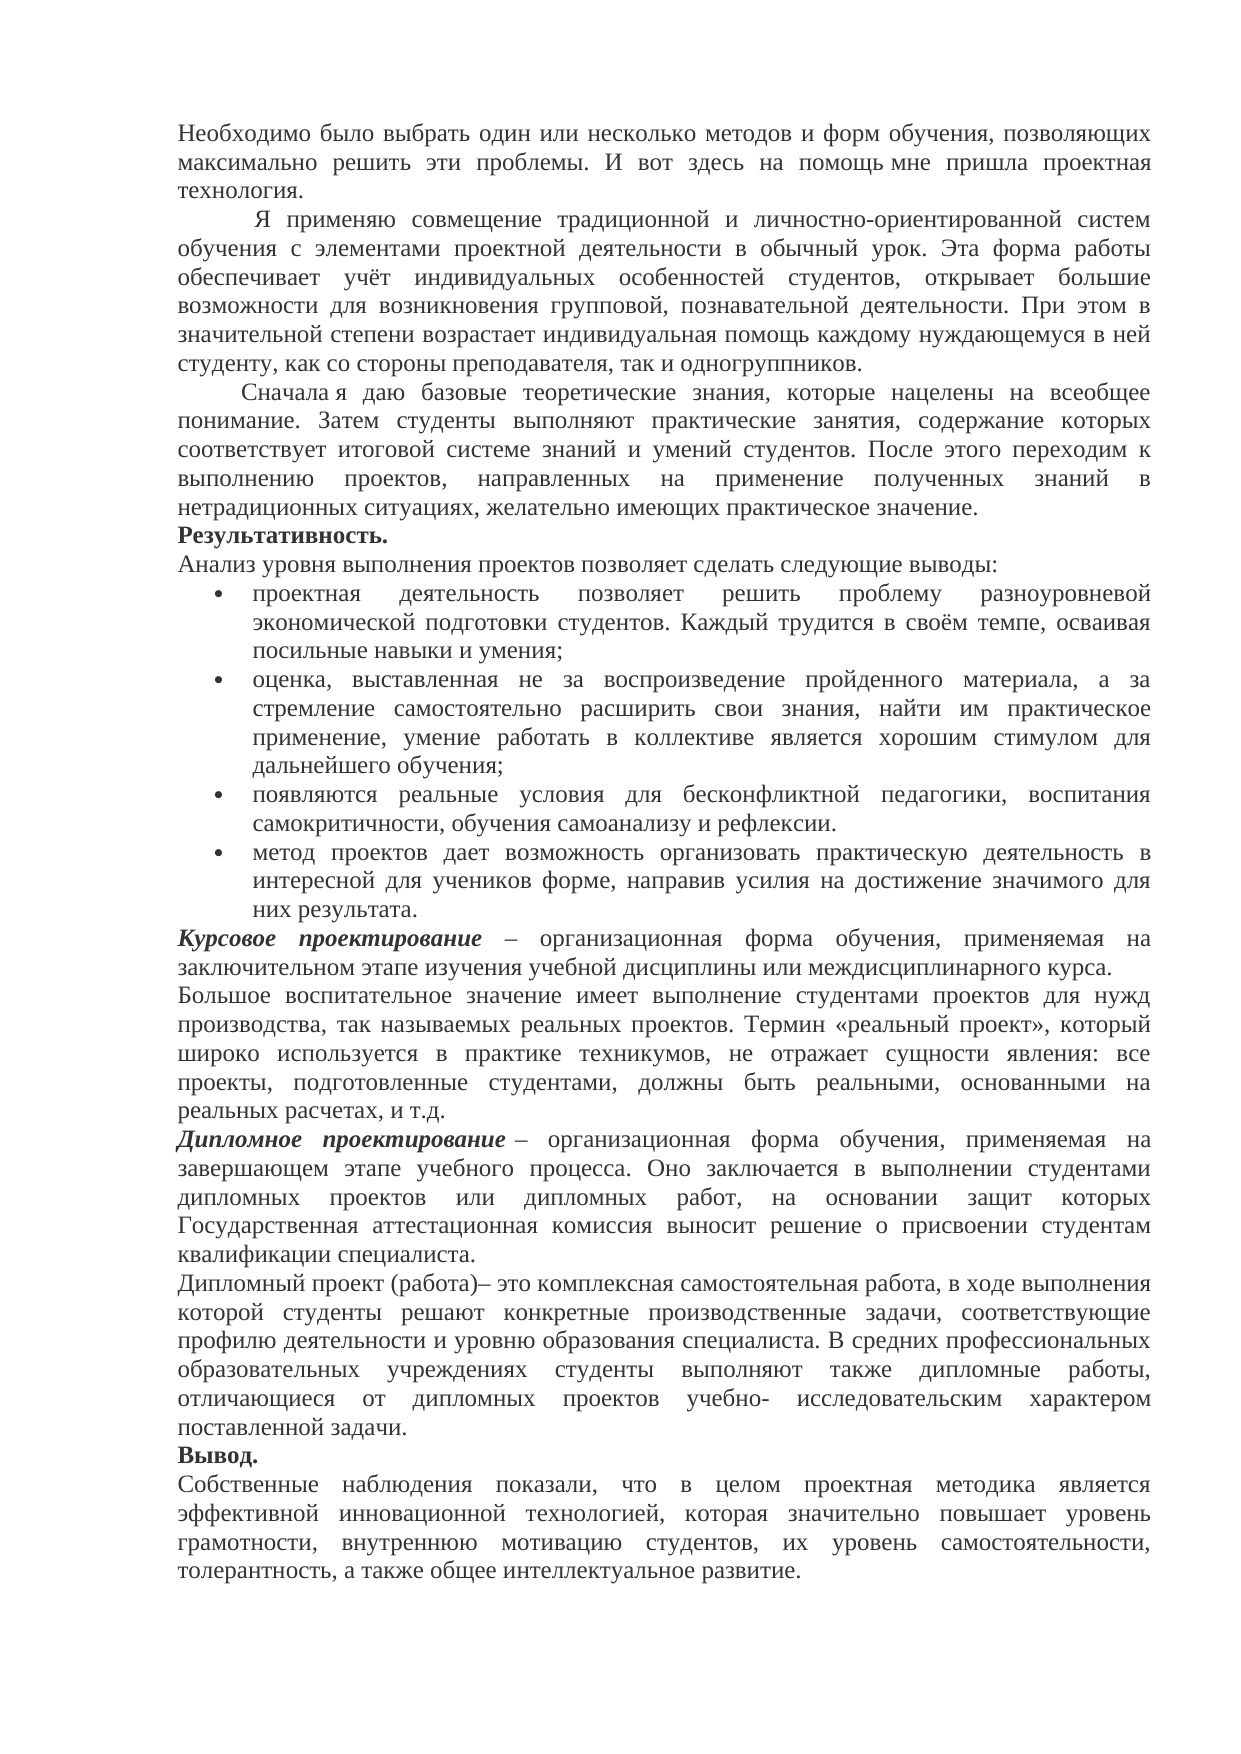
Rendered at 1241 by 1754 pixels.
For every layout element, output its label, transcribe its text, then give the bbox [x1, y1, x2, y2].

text Анализ уровня выполнения проектов позволяет сделать следующие выводы: [177, 549, 1152, 578]
text Курсовое проектирование – организационная форма обучения, применяемая на заключительном этапе изучения учебной дисциплины или междисциплинарного курса. [177, 923, 1152, 981]
list появляются реальные условия для бесконфликтной педагогики, воспитания самокритичности, обучения самоанализу и рефлексии. [215, 779, 1152, 837]
text Дипломное проектирование – организационная форма обучения, применяемая на завершающем этапе учебного процесса. Оно заключается в выполнении студентами дипломных проектов или дипломных работ, на основании защит которых Государственная аттестационная комиссия выносит решение о присвоении студентам квалификации специалиста. [177, 1124, 1152, 1268]
text Вывод. [177, 1441, 1152, 1469]
text Результативность. [177, 521, 1152, 549]
text Дипломный проект (работа)– это комплексная самостоятельная работа, в ходе выполнения которой студенты решают конкретные производственные задачи, соответствующие профилю деятельности и уровню образования специалиста. В средних профессиональных образовательных учреждениях студенты выполняют также дипломные работы, отличающиеся от дипломных проектов учебно- исследовательским характером поставленной задачи. [177, 1268, 1152, 1441]
text Большое воспитательное значение имеет выполнение студентами проектов для нужд производства, так называемых реальных проектов. Термин «реальный проект», который широко используется в практике техникумов, не отражает сущности явления: все проекты, подготовленные студентами, должны быть реальными, основанными на реальных расчетах, и т.д. [177, 981, 1152, 1124]
text Сначала я даю базовые теоретические знания, которые нацелены на всеобщее понимание. Затем студенты выполняют практические занятия, содержание которых соответствует итоговой системе знаний и умений студентов. После этого переходим к выполнению проектов, направленных на применение полученных знаний в нетрадиционных ситуациях, желательно имеющих практическое значение. [177, 377, 1152, 521]
list оценка, выставленная не за воспроизведение пройденного материала, а за стремление самостоятельно расширить свои знания, найти им практическое применение, умение работать в коллективе является хорошим стимулом для дальнейшего обучения; [215, 664, 1152, 779]
list проектная деятельность позволяет решить проблему разноуровневой экономической подготовки студентов. Каждый трудится в своём темпе, осваивая посильные навыки и умения; [215, 578, 1152, 664]
list метод проектов дает возможность организовать практическую деятельность в интересной для учеников форме, направив усилия на достижение значимого для них результата. [215, 837, 1152, 923]
text Необходимо было выбрать один или несколько методов и форм обучения, позволяющих максимально решить эти проблемы. И вот здесь на помощь мне пришла проектная технология. [177, 118, 1152, 204]
text Я применяю совмещение традиционной и личностно-ориентированной систем обучения с элементами проектной деятельности в обычный урок. Эта форма работы обеспечивает учёт индивидуальных особенностей студентов, открывает большие возможности для возникновения групповой, познавательной деятельности. При этом в значительной степени возрастает индивидуальная помощь каждому нуждающемуся в ней студенту, как со стороны преподавателя, так и одногруппников. [177, 204, 1152, 377]
text Собственные наблюдения показали, что в целом проектная методика является эффективной инновационной технологией, которая значительно повышает уровень грамотности, внутреннюю мотивацию студентов, их уровень самостоятельности, толерантность, а также общее интеллектуальное развитие. [177, 1469, 1152, 1584]
